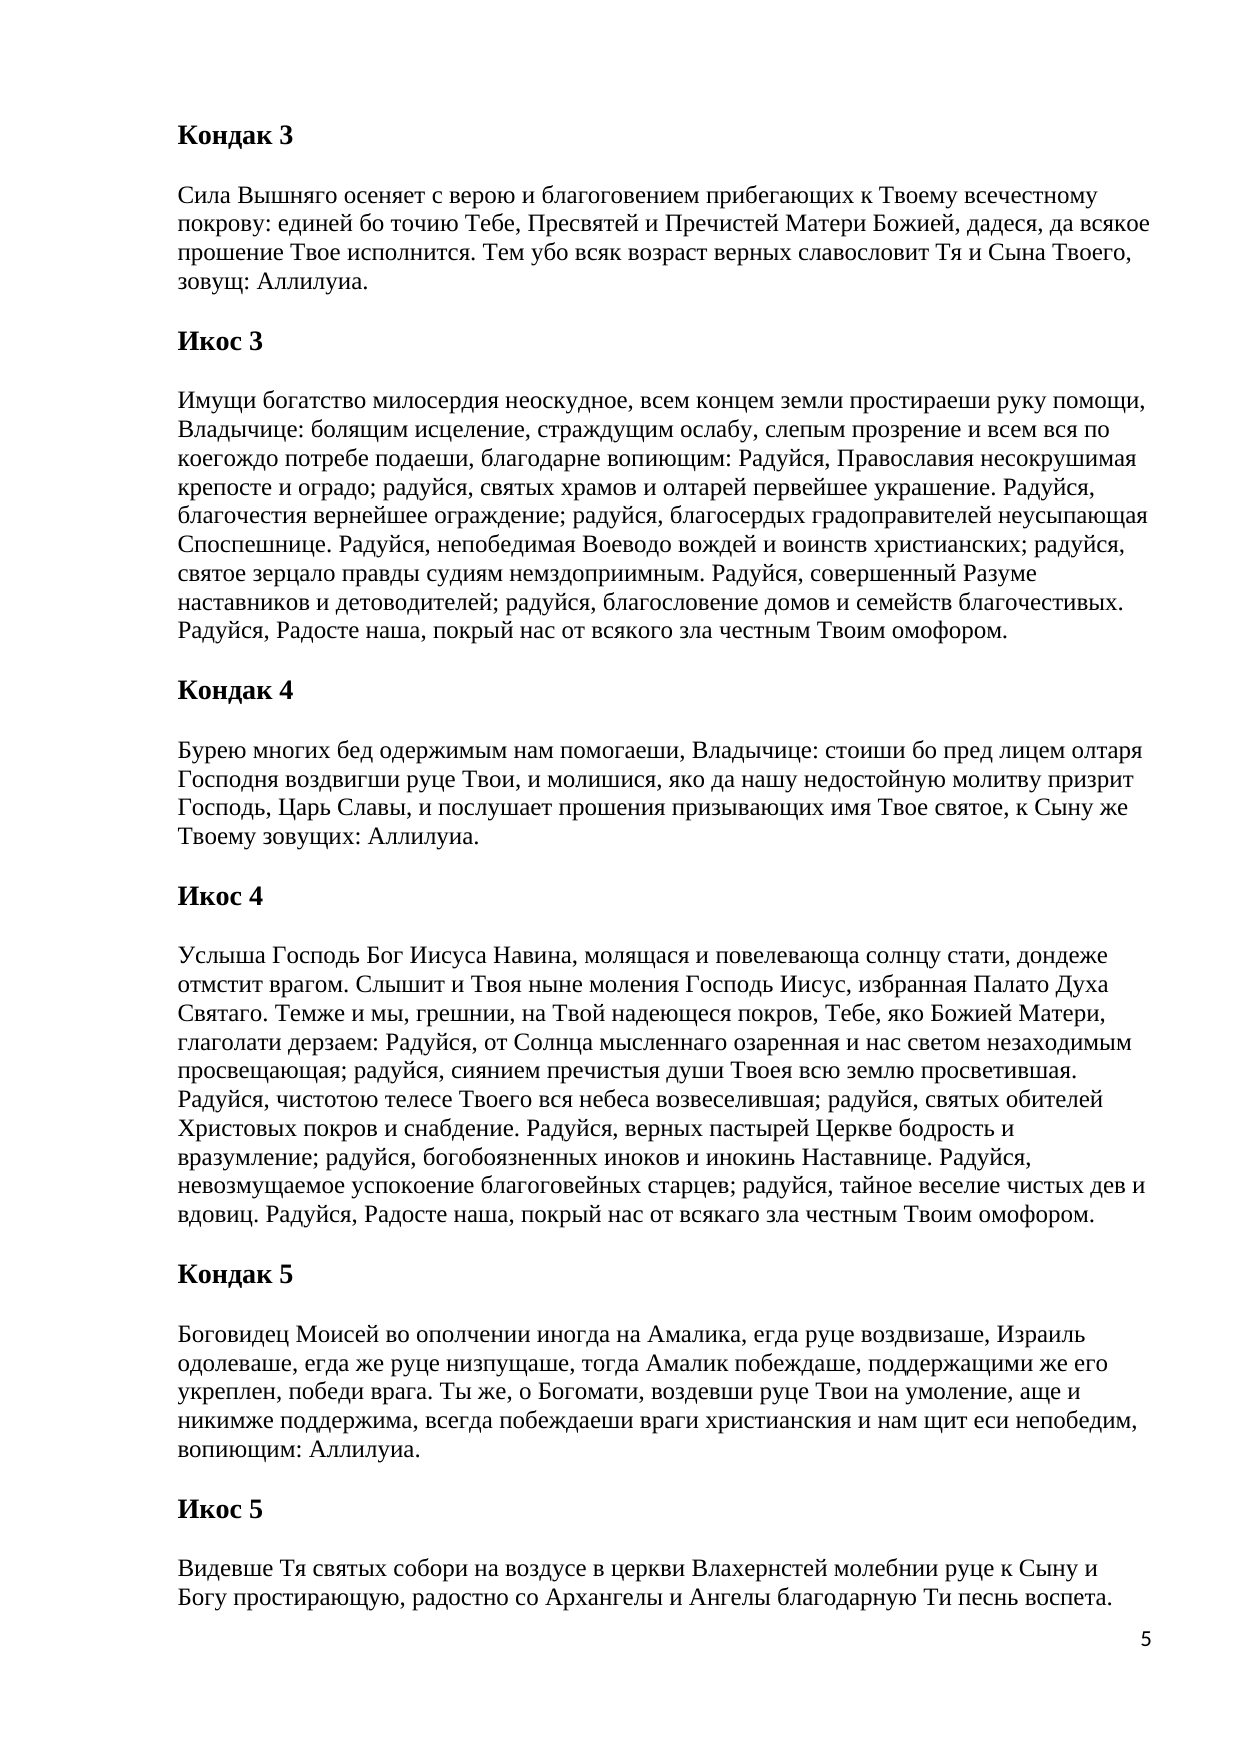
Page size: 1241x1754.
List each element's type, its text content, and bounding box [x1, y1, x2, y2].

text Имущи богатство милосердия неоскудное, всем концем земли простираеши руку помощи, Владычице: болящим исцеление, страждущим ослабу, слепым прозрение и всем вся по коегождо потребе подаеши, благодарне вопиющим: Радуйся, Православия несокрушимая крепосте и оградо; радуйся, святых храмов и олтарей первейшее украшение. Радуйся, благочестия вернейшее ограждение; радуйся, благосердых градоправителей неусыпающая Споспешнице. Радуйся, непобедимая Воеводо вождей и воинств христианских; радуйся, святое зерцало правды судиям немздоприимным. Радуйся, совершенный Разуме наставников и детоводителей; радуйся, благословение домов и семейств благочестивых. Радуйся, Радосте наша, покрый нас от всякого зла честным Твоим омофором. [177, 385, 1152, 644]
subtitle Икос 4 [177, 879, 1152, 911]
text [177, 1553, 1152, 1611]
subtitle Кондак 5 [177, 1257, 1152, 1290]
subtitle Кондак 4 [177, 673, 1152, 706]
text Услыша Господь Бог Иисуса Навина, молящася и повелевающа солнцу стати, дондеже отмстит врагом. Слышит и Твоя ныне моления Господь Иисус, избранная Палато Духа Святаго. Темже и мы, грешнии, на Твой надеющеся покров, Тебе, яко Божией Матери, глаголати дерзаем: Радуйся, от Солнца мысленнаго озаренная и нас светом незаходимым просвещающая; радуйся, сиянием пречистыя души Твоея всю землю просветившая. Радуйся, чистотою телесе Твоего вся небеса возвеселившая; радуйся, святых обителей Христовых покров и снабдение. Радуйся, верных пастырей Церкве бодрость и вразумление; радуйся, богобоязненных иноков и инокинь Наставнице. Радуйся, невозмущаемое успокоение благоговейных старцев; радуйся, тайное веселие чистых дев и вдовиц. Радуйся, Радосте наша, покрый нас от всякаго зла честным Твоим омофором. [177, 941, 1152, 1228]
text Сила Вышняго осеняет с верою и благоговением прибегающих к Твоему всечестному покрову: единей бо точию Тебе, Пресвятей и Пречистей Матери Божией, дадеся, да всякое прошение Твое исполнится. Тем убо всяк возраст верных славословит Тя и Сына Твоего, зовущ: Аллилуиа. [177, 180, 1152, 295]
subtitle Кондак 3 [177, 118, 1152, 151]
text Боговидец Моисей во ополчении иногда на Амалика, егда руце воздвизаше, Израиль одолеваше, егда же руце низпущаше, тогда Амалик побеждаше, поддержащими же его укреплен, победи врага. Ты же, о Богомати, воздевши руце Твои на умоление, аще и никимже поддержима, всегда побеждаеши враги христианския и нам щит еси непобедим, вопиющим: Аллилуиа. [177, 1319, 1152, 1463]
subtitle Икос 5 [177, 1492, 1152, 1524]
text Бурею многих бед одержимым нам помогаеши, Владычице: стоиши бо пред лицем олтаря Господня воздвигши руце Твои, и молишися, яко да нашу недостойную молитву призрит Господь, Царь Славы, и послушает прошения призывающих имя Твое святое, к Сыну же Твоему зовущих: Аллилуиа. [177, 735, 1152, 850]
subtitle Икос 3 [177, 324, 1152, 356]
